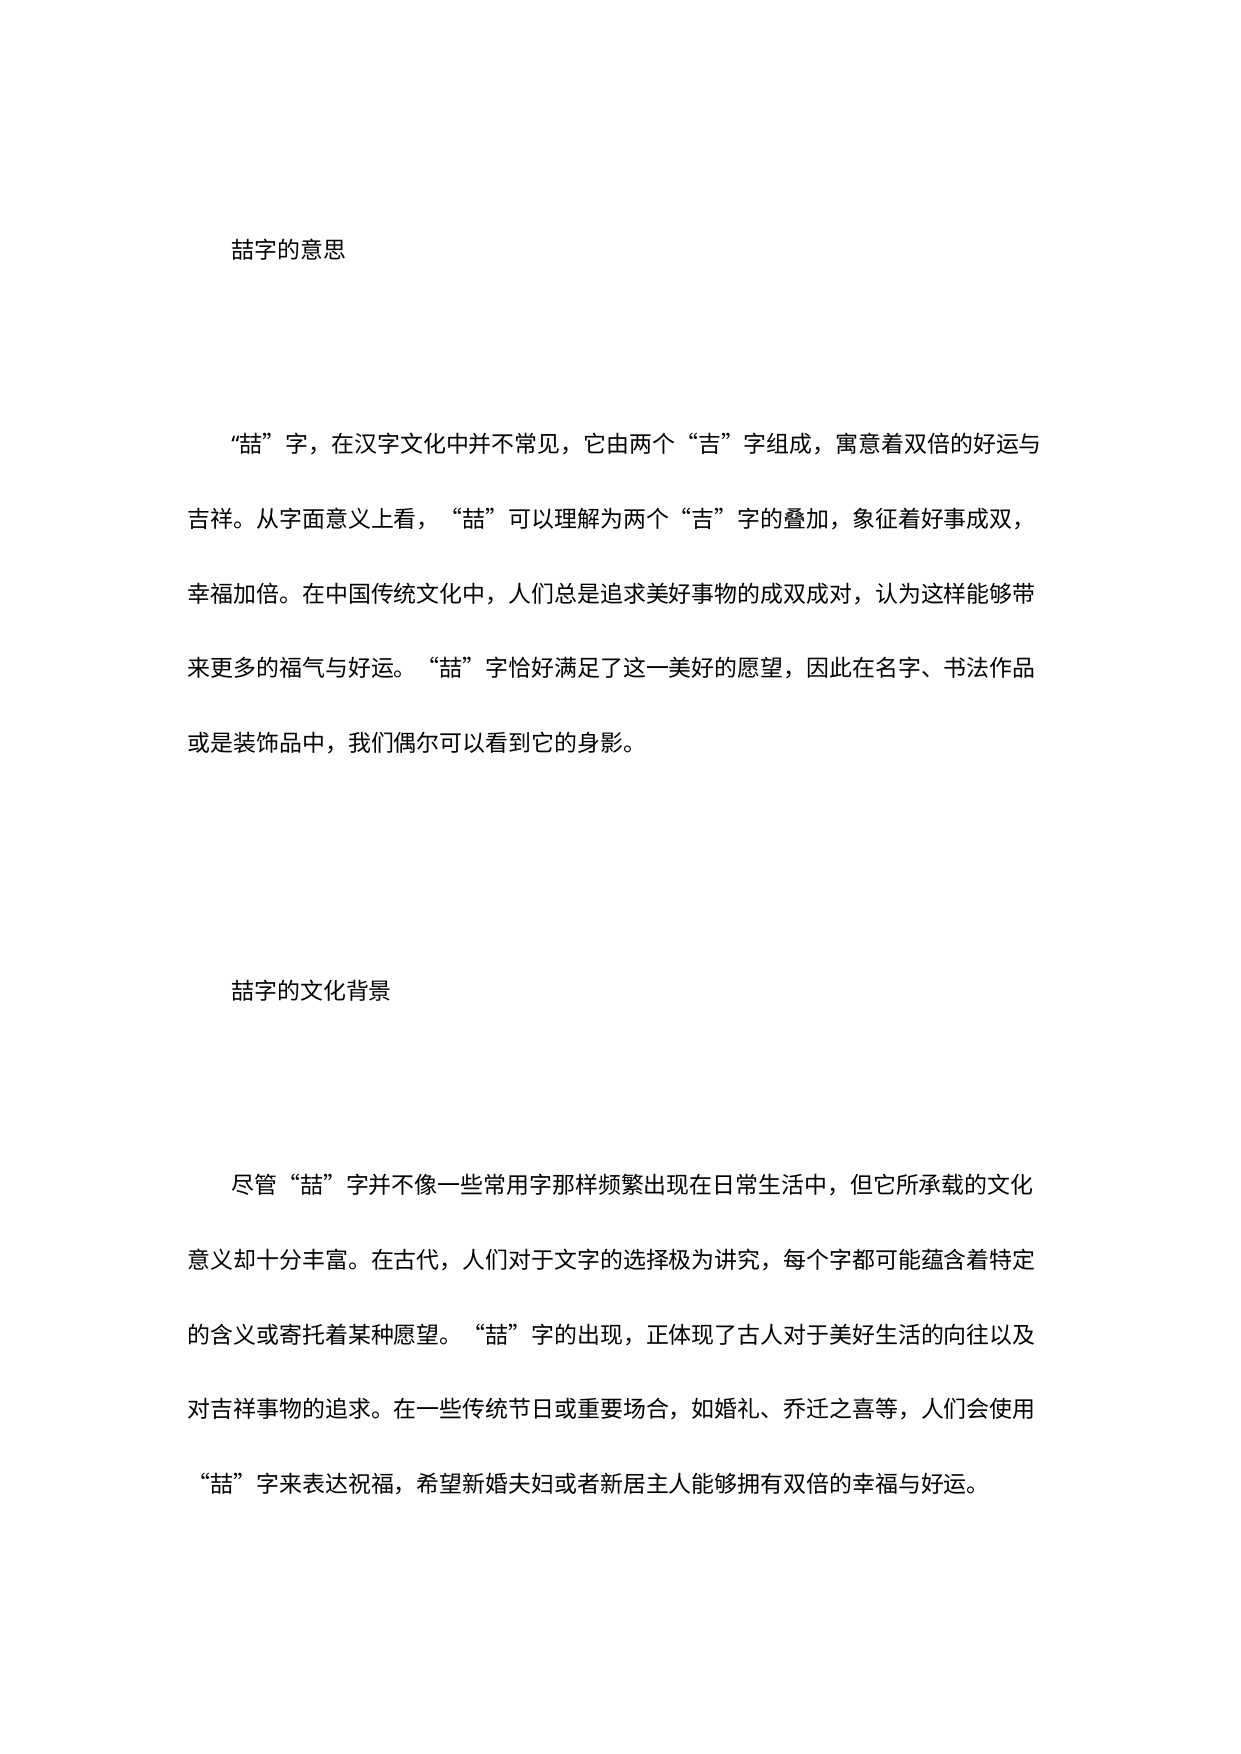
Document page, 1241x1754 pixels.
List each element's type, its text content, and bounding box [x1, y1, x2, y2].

text 喆字的意思 [187, 216, 1053, 281]
text 尽管“喆”字并不像一些常用字那样频繁出现在日常生活中，但它所承载的文化意义却十分丰富。在古代，人们对于文字的选择极为讲究，每个字都可能蕴含着特定的含义或寄托着某种愿望。“喆”字的出现，正体现了古人对于美好生活的向往以及对吉祥事物的追求。在一些传统节日或重要场合，如婚礼、乔迁之喜等，人们会使用“喆”字来表达祝福，希望新婚夫妇或者新居主人能够拥有双倍的幸福与好运。 [187, 1151, 1053, 1515]
text “喆”字，在汉字文化中并不常见，它由两个“吉”字组成，寓意着双倍的好运与吉祥。从字面意义上看，“喆”可以理解为两个“吉”字的叠加，象征着好事成双，幸福加倍。在中国传统文化中，人们总是追求美好事物的成双成对，认为这样能够带来更多的福气与好运。“喆”字恰好满足了这一美好的愿望，因此在名字、书法作品或是装饰品中，我们偶尔可以看到它的身影。 [187, 410, 1053, 774]
text 喆字的文化背景 [187, 957, 1053, 1022]
